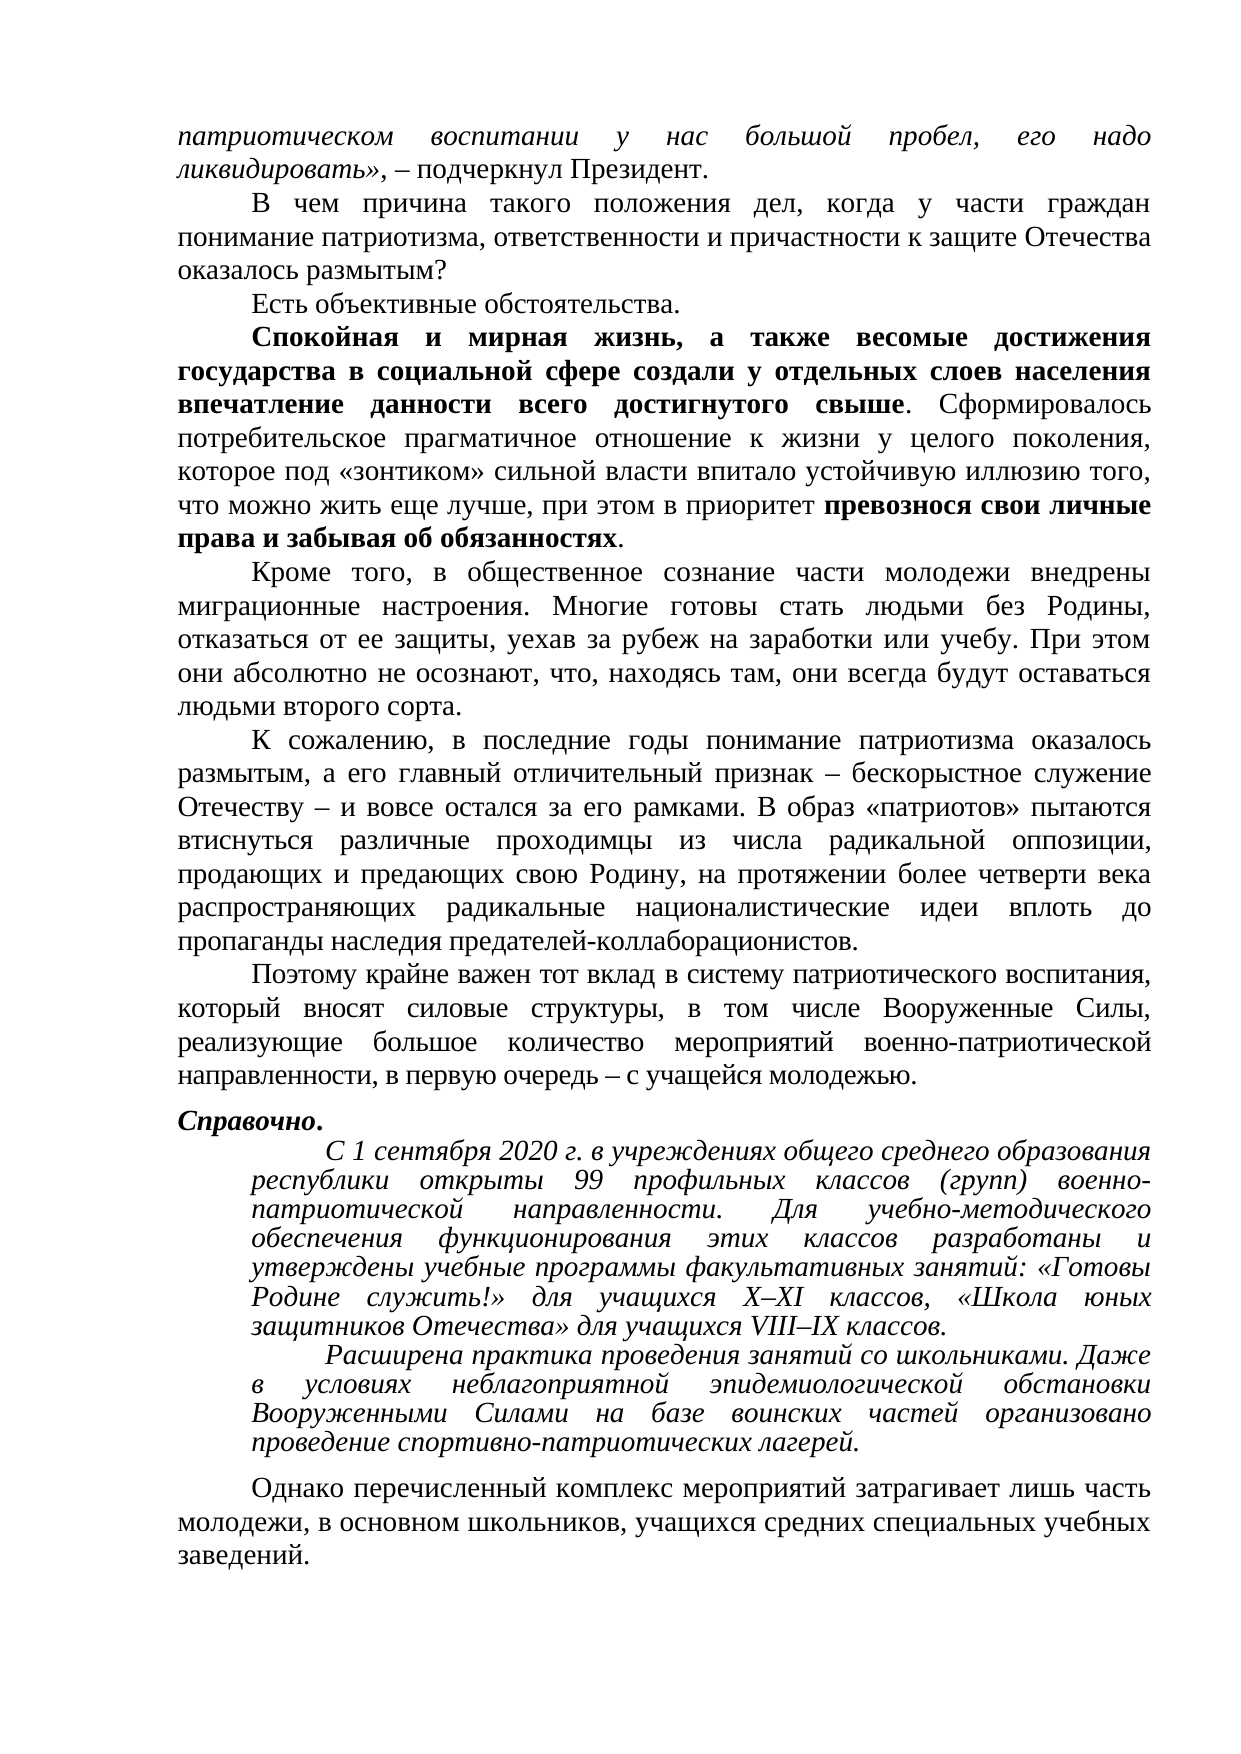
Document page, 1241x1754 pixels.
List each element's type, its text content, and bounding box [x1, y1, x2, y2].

text С 1 сентября 2020 г. в учреждениях общего среднего образования республики открыты 99 профильных классов (групп) военно-патриотической направленности. Для учебно-методического обеспечения функционирования этих классов разработаны и утверждены учебные программы факультативных занятий: «Готовы Родине служить!» для учащихся X–XI классов, «Школа юных защитников Отечества» для учащихся VIII–IX классов. [251, 1137, 1152, 1341]
text Однако перечисленный комплекс мероприятий затрагивает лишь часть молодежи, в основном школьников, учащихся средних специальных учебных заведений. [177, 1470, 1152, 1571]
text Расширена практика проведения занятий со школьниками. Даже в условиях неблагоприятной эпидемиологической обстановки Вооруженными Силами на базе воинских частей организовано проведение спортивно-патриотических лагерей. [251, 1341, 1152, 1458]
text Спокойная и мирная жизнь, а также весомые достижения государства в социальной сфере создали у отдельных слоев населения впечатление данности всего достигнутого свыше. Сформировалось потребительское прагматичное отношение к жизни у целого поколения, которое под «зонтиком» сильной власти впитало устойчивую иллюзию того, что можно жить еще лучше, при этом в приоритет превознося свои личные права и забывая об обязанностях. [177, 319, 1152, 554]
text Справочно. [177, 1103, 1152, 1137]
text К сожалению, в последние годы понимание патриотизма оказалось размытым, а его главный отличительный признак – бескорыстное служение Отечеству – и вовсе остался за его рамками. В образ «патриотов» пытаются втиснуться различные проходимцы из числа радикальной оппозиции, продающих и предающих свою Родину, на протяжении более четверти века распространяющих радикальные националистические идеи вплоть до пропаганды наследия предателей-коллаборационистов. [177, 722, 1152, 957]
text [177, 118, 1152, 185]
text Поэтому крайне важен тот вклад в систему патриотического воспитания, который вносят силовые структуры, в том числе Вооруженные Силы, реализующие большое количество мероприятий военно-патриотической направленности, в первую очередь – с учащейся молодежью. [177, 957, 1152, 1091]
text Кроме того, в общественное сознание части молодежи внедрены миграционные настроения. Многие готовы стать людьми без Родины, отказаться от ее защиты, уехав за рубеж на заработки или учебу. При этом они абсолютно не осознают, что, находясь там, они всегда будут оставаться людьми второго сорта. [177, 554, 1152, 722]
text В чем причина такого положения дел, когда у части граждан понимание патриотизма, ответственности и причастности к защите Отечества оказалось размытым? [177, 185, 1152, 286]
text Есть объективные обстоятельства. [177, 286, 1152, 319]
